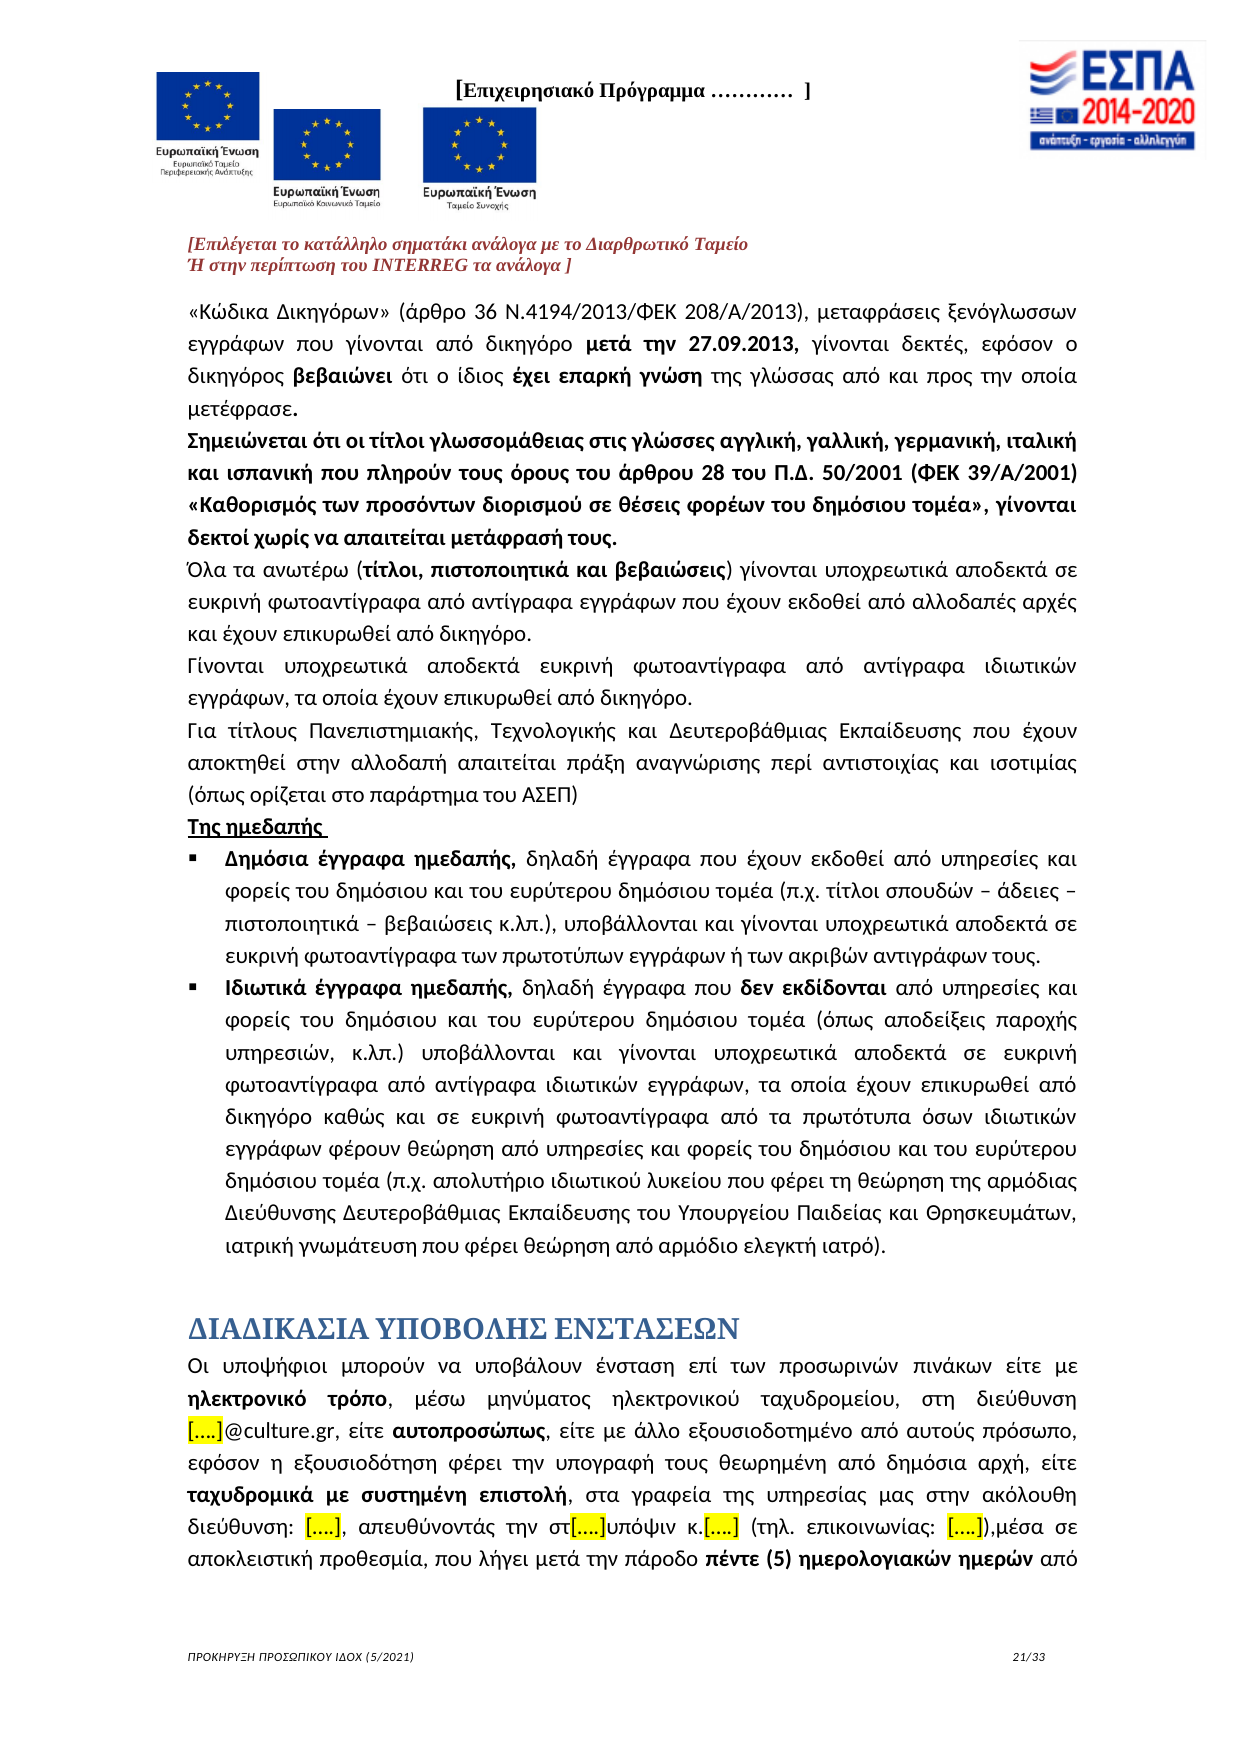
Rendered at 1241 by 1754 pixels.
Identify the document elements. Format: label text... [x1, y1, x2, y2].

picture [415, 103, 544, 222]
text Σημειώνεται ότι οι τίτλοι γλωσσομάθειας στις γλώσσες αγγλική, γαλλική, γερμανική, ιταλική και ισπανική που πληρούν τους όρους του άρθρου 28 του Π.Δ. 50/2001 (ΦΕΚ 39/Α/2001) «Καθορισμός των προσόντων διορισμού σε θέσεις φορέων του δημόσιου τομέα», γίνονται δεκτοί χωρίς να απαιτείται μετάφρασή τους. [187, 426, 1078, 551]
list Ιδιωτικά έγγραφα ημεδαπής, δηλαδή έγγραφα που δεν εκδίδονται από υπηρεσίες και φορείς του δημόσιου και του ευρύτερου δημόσιου τομέα (όπως αποδείξεις παροχής υπηρεσιών, κ.λπ.) υποβάλλονται και γίνονται υποχρεωτικά αποδεκτά σε ευκρινή φωτοαντίγραφα από αντίγραφα ιδιωτικών εγγράφων, τα οποία έχουν επικυρωθεί από δικηγόρο καθώς και σε ευκρινή φωτοαντίγραφα από τα πρωτότυπα όσων ιδιωτικών εγγράφων φέρουν θεώρηση από υπηρεσίες και φορείς του δημόσιου και του ευρύτερου δημόσιου τομέα (π.χ. απολυτήριο ιδιωτικού λυκείου που φέρει τη θεώρηση της αρμόδιας Διεύθυνσης Δευτεροβάθμιας Εκπαίδευσης του Υπουργείου Παιδείας και Θρησκευμάτων, ιατρική γνωμάτευση που φέρει θεώρηση από αρμόδιο ελεγκτή ιατρό). [187, 973, 1078, 1259]
text Γίνονται υποχρεωτικά αποδεκτά ευκρινή φωτοαντίγραφα από αντίγραφα ιδιωτικών εγγράφων, τα οποία έχουν επικυρωθεί από δικηγόρο. [187, 651, 1078, 712]
subtitle ΔΙΑΔΙΚΑΣΙΑ ΥΠΟΒΟΛΗΣ ΕΝΣΤΑΣΕΩΝ [187, 1313, 1078, 1346]
text Της ημεδαπής [187, 812, 1078, 840]
list Δημόσια έγγραφα ημεδαπής, δηλαδή έγγραφα που έχουν εκδοθεί από υπηρεσίες και φορείς του δημόσιου και του ευρύτερου δημόσιου τομέα (π.χ. τίτλοι σπουδών – άδειες – πιστοποιητικά – βεβαιώσεις κ.λπ.), υποβάλλονται και γίνονται υποχρεωτικά αποδεκτά σε ευκρινή φωτοαντίγραφα των πρωτοτύπων εγγράφων ή των ακριβών αντιγράφων τους. [187, 844, 1078, 969]
picture [151, 64, 389, 220]
text Όλα τα ανωτέρω (τίτλοι, πιστοποιητικά και βεβαιώσεις) γίνονται υποχρεωτικά αποδεκτά σε ευκρινή φωτοαντίγραφα από αντίγραφα εγγράφων που έχουν εκδοθεί από αλλοδαπές αρχές και έχουν επικυρωθεί από δικηγόρο. [187, 555, 1078, 647]
text Για τίτλους Πανεπιστημιακής, Τεχνολογικής και Δευτεροβάθμιας Εκπαίδευσης που έχουν αποκτηθεί στην αλλοδαπή απαιτείται πράξη αναγνώρισης περί αντιστοιχίας και ισοτιμίας (όπως ορίζεται στο παράρτημα του ΑΣΕΠ) [187, 716, 1078, 808]
picture [1018, 40, 1207, 160]
